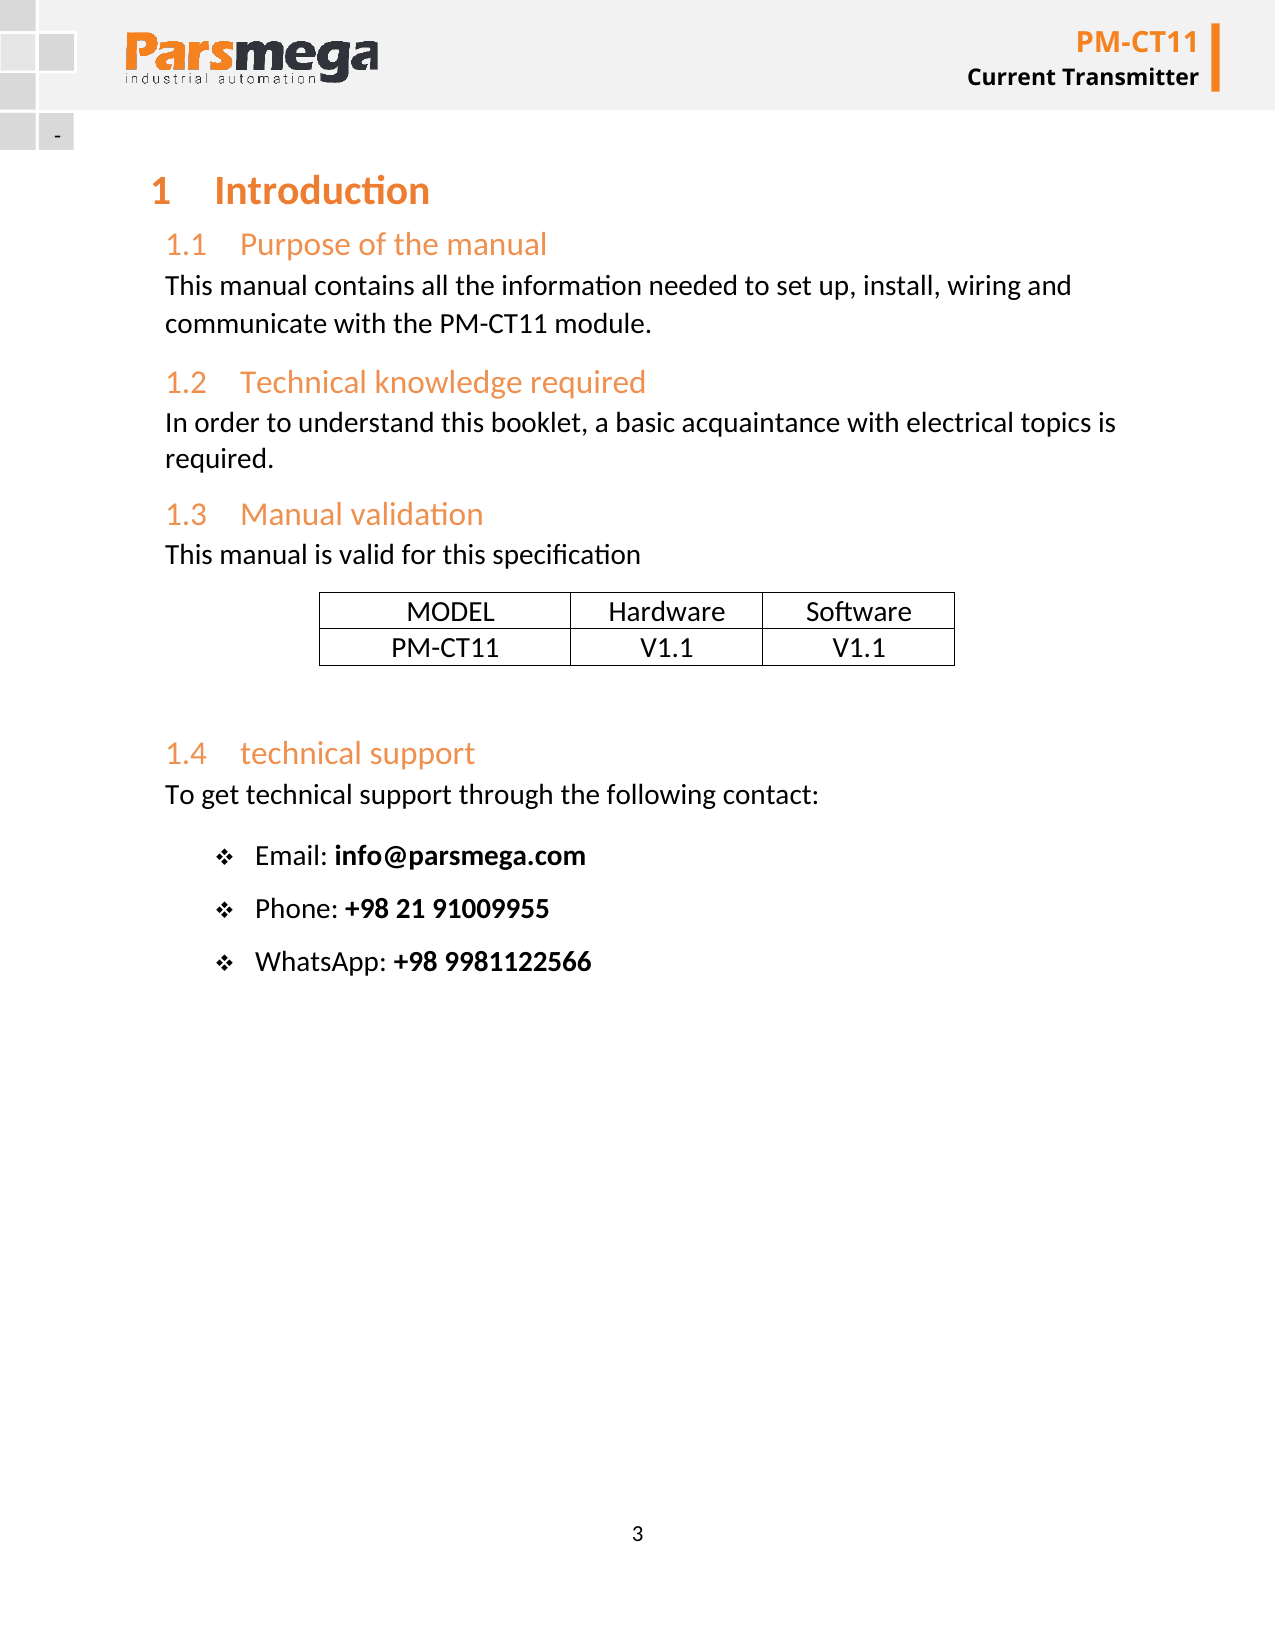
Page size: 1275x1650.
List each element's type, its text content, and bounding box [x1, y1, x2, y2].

table_header Software [763, 593, 954, 628]
list Introduction [150, 164, 1125, 215]
picture [124, 32, 378, 85]
text To get technical support through the following contact: [165, 776, 1125, 812]
table_header MODEL [320, 593, 570, 628]
list WhatsApp: +98 9981122566 [214, 943, 1125, 979]
text In order to understand this booklet, a basic acquaintance with electrical topics is required. [165, 404, 1125, 476]
list Email: info@parsmega.com [214, 837, 1125, 872]
table_header Hardware [571, 593, 762, 628]
list Phone: +98 21 91009955 [214, 890, 1125, 926]
table_cell PM-CT11 [320, 629, 570, 665]
text This manual is valid for this specification [165, 536, 1125, 572]
table_cell V1.1 [763, 629, 954, 665]
text technical support [165, 732, 1125, 773]
text Technical knowledge required [165, 361, 1125, 401]
text Manual validation [165, 492, 1125, 533]
text This manual contains all the information needed to set up, install, wiring and communicate with the PM-CT11 module. [165, 267, 1125, 341]
text Purpose of the manual [165, 223, 1125, 264]
table_cell V1.1 [571, 629, 762, 665]
